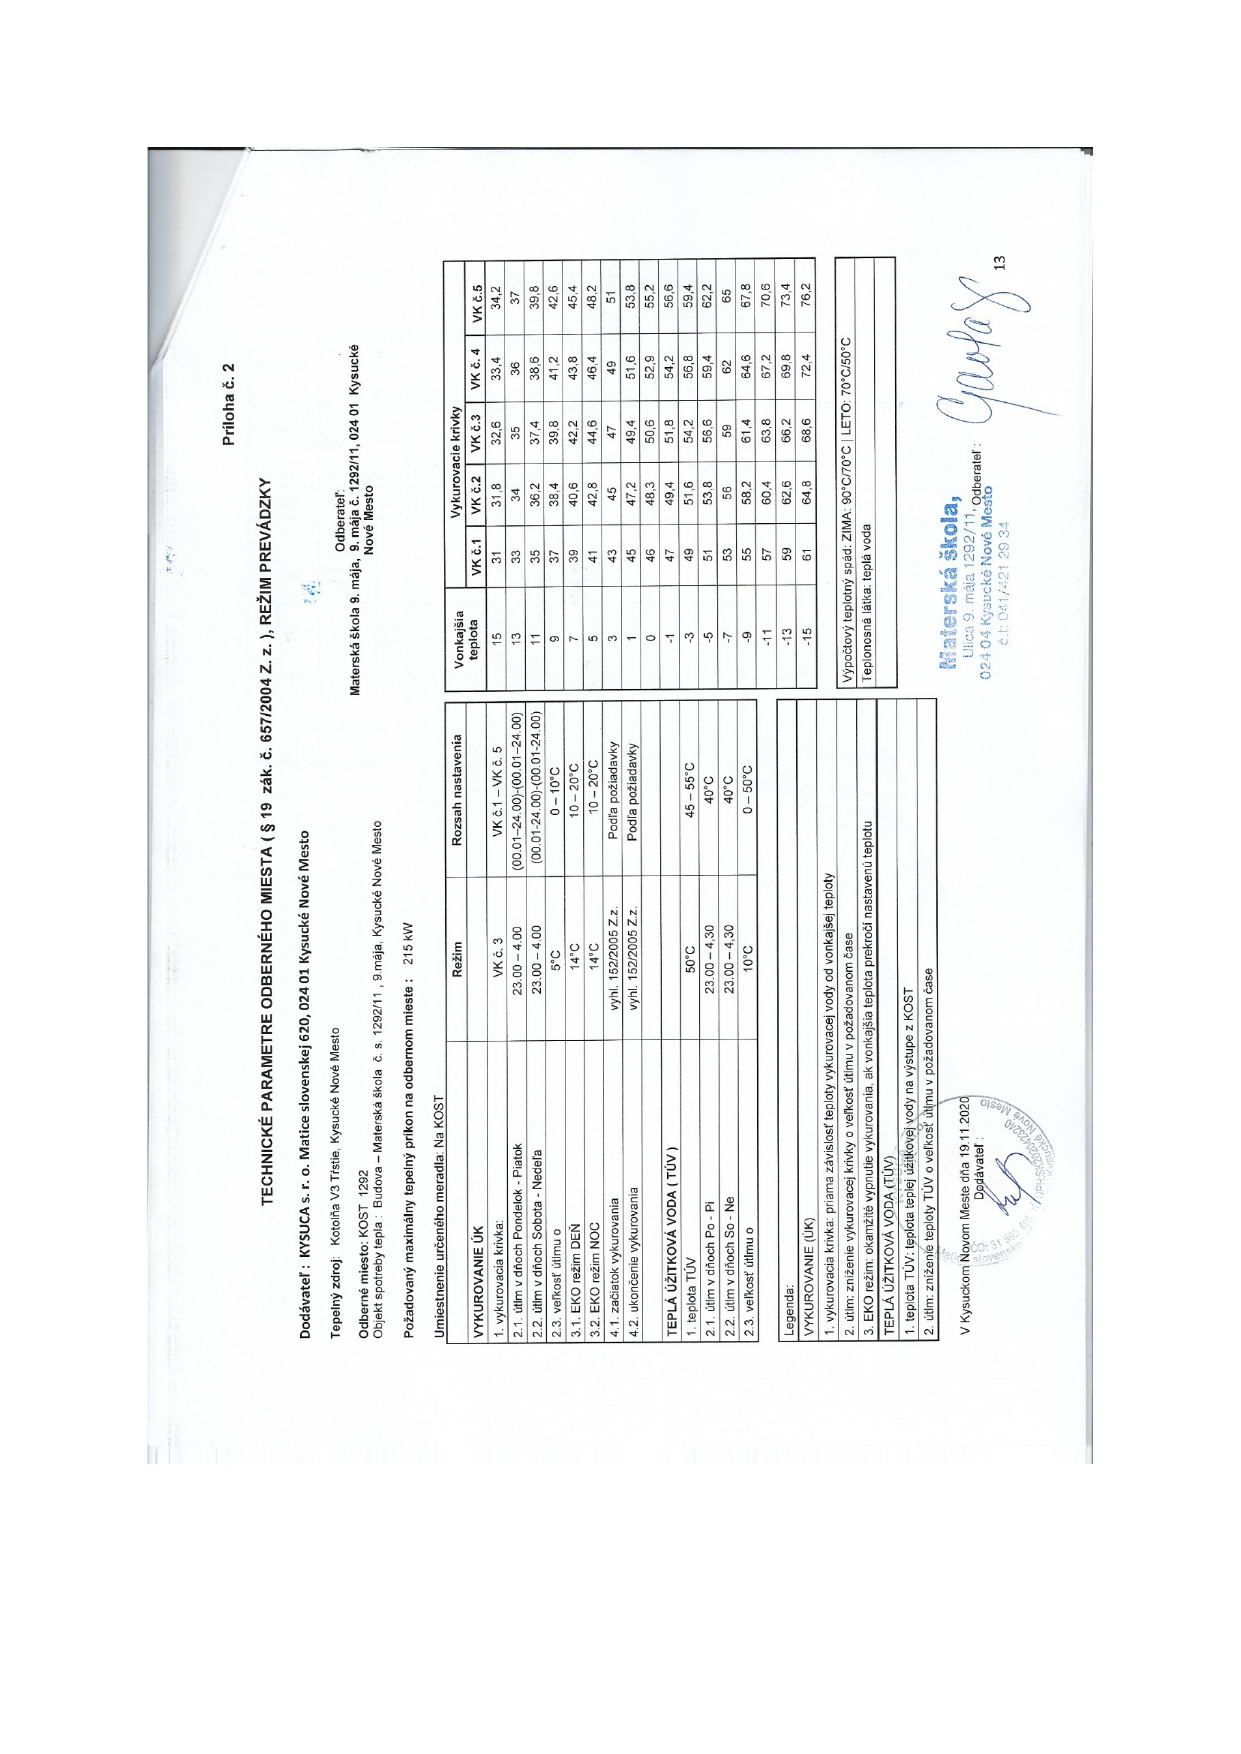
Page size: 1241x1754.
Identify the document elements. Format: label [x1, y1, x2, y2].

picture [147, 147, 1093, 1464]
